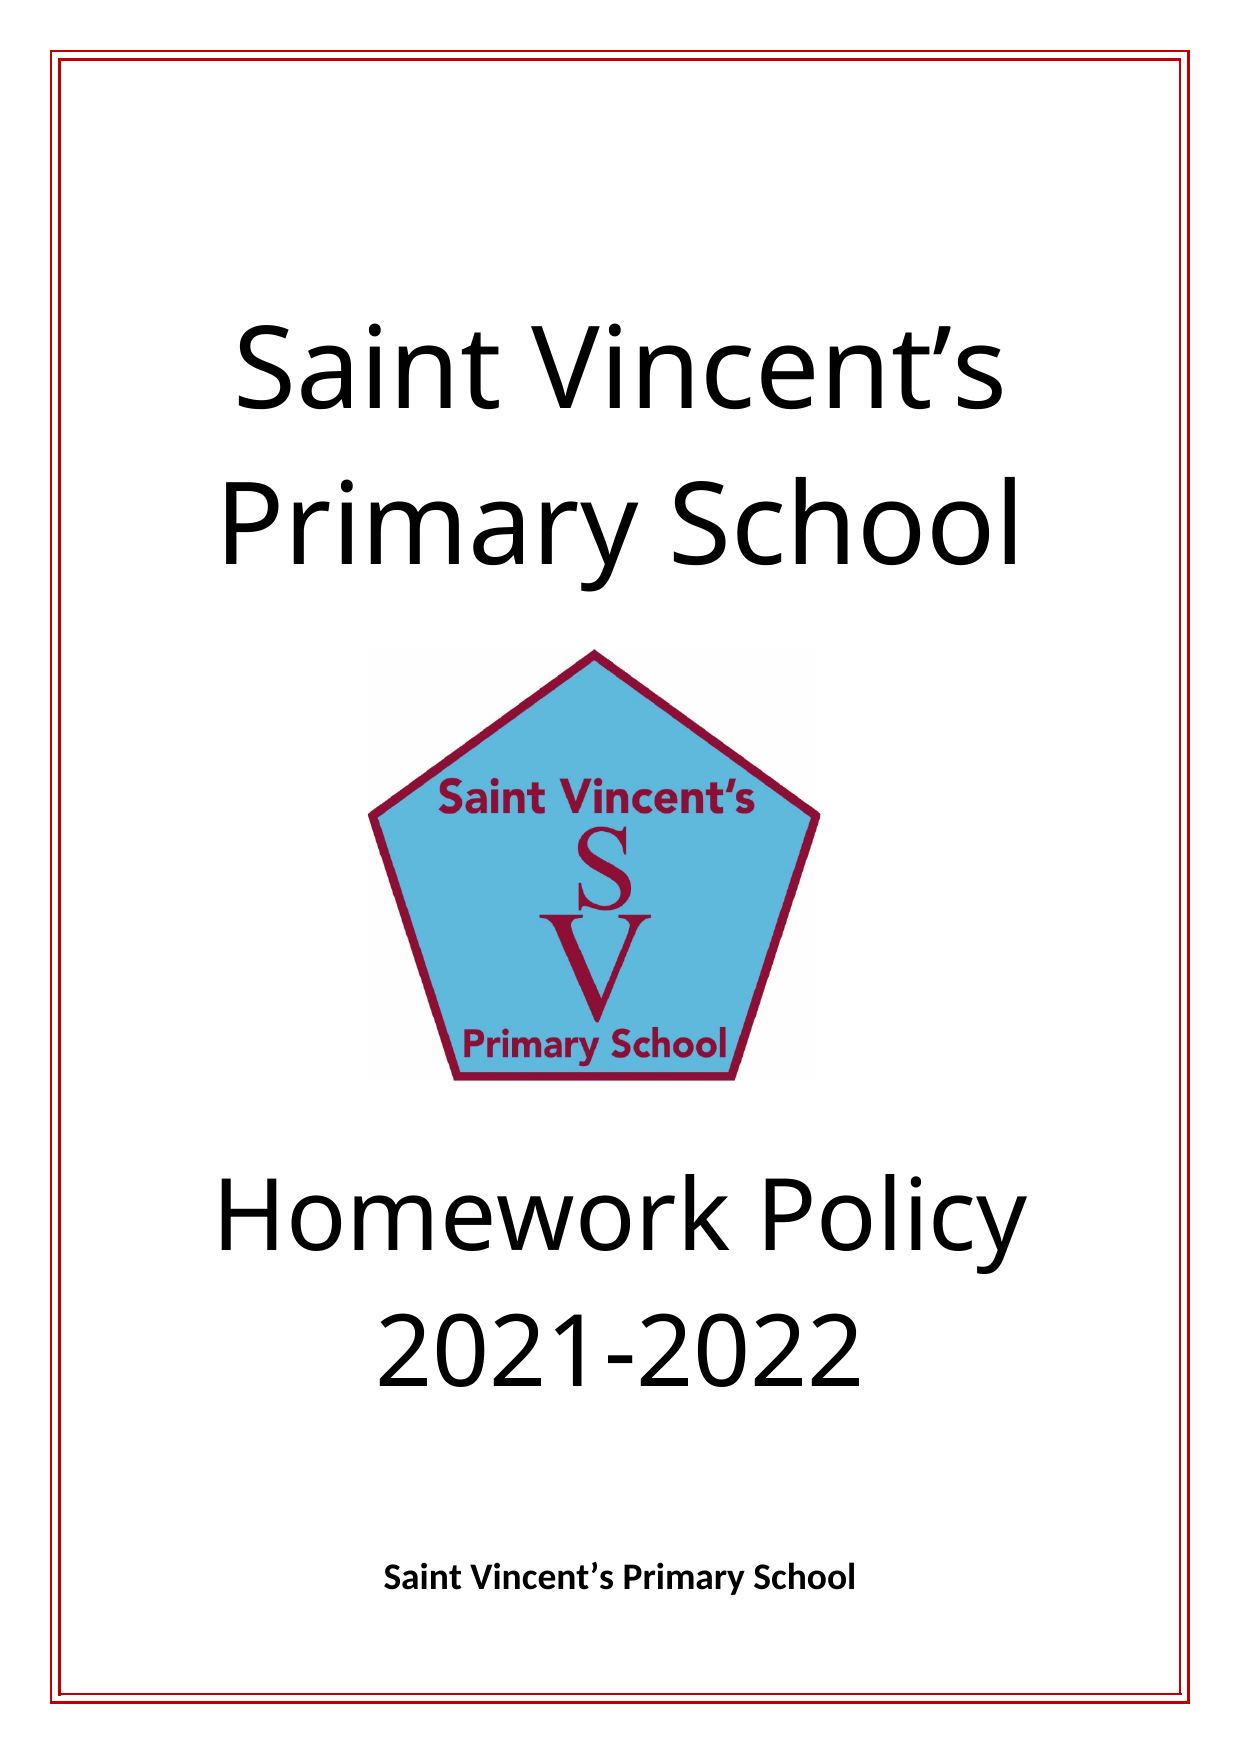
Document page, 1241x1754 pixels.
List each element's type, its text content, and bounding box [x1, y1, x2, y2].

text Saint Vincent’s Primary School [124, 1553, 1116, 1599]
picture [367, 649, 821, 1081]
text Saint Vincent’s [124, 286, 1116, 442]
text Homework Policy [124, 1143, 1116, 1279]
text Primary School [124, 442, 1116, 598]
